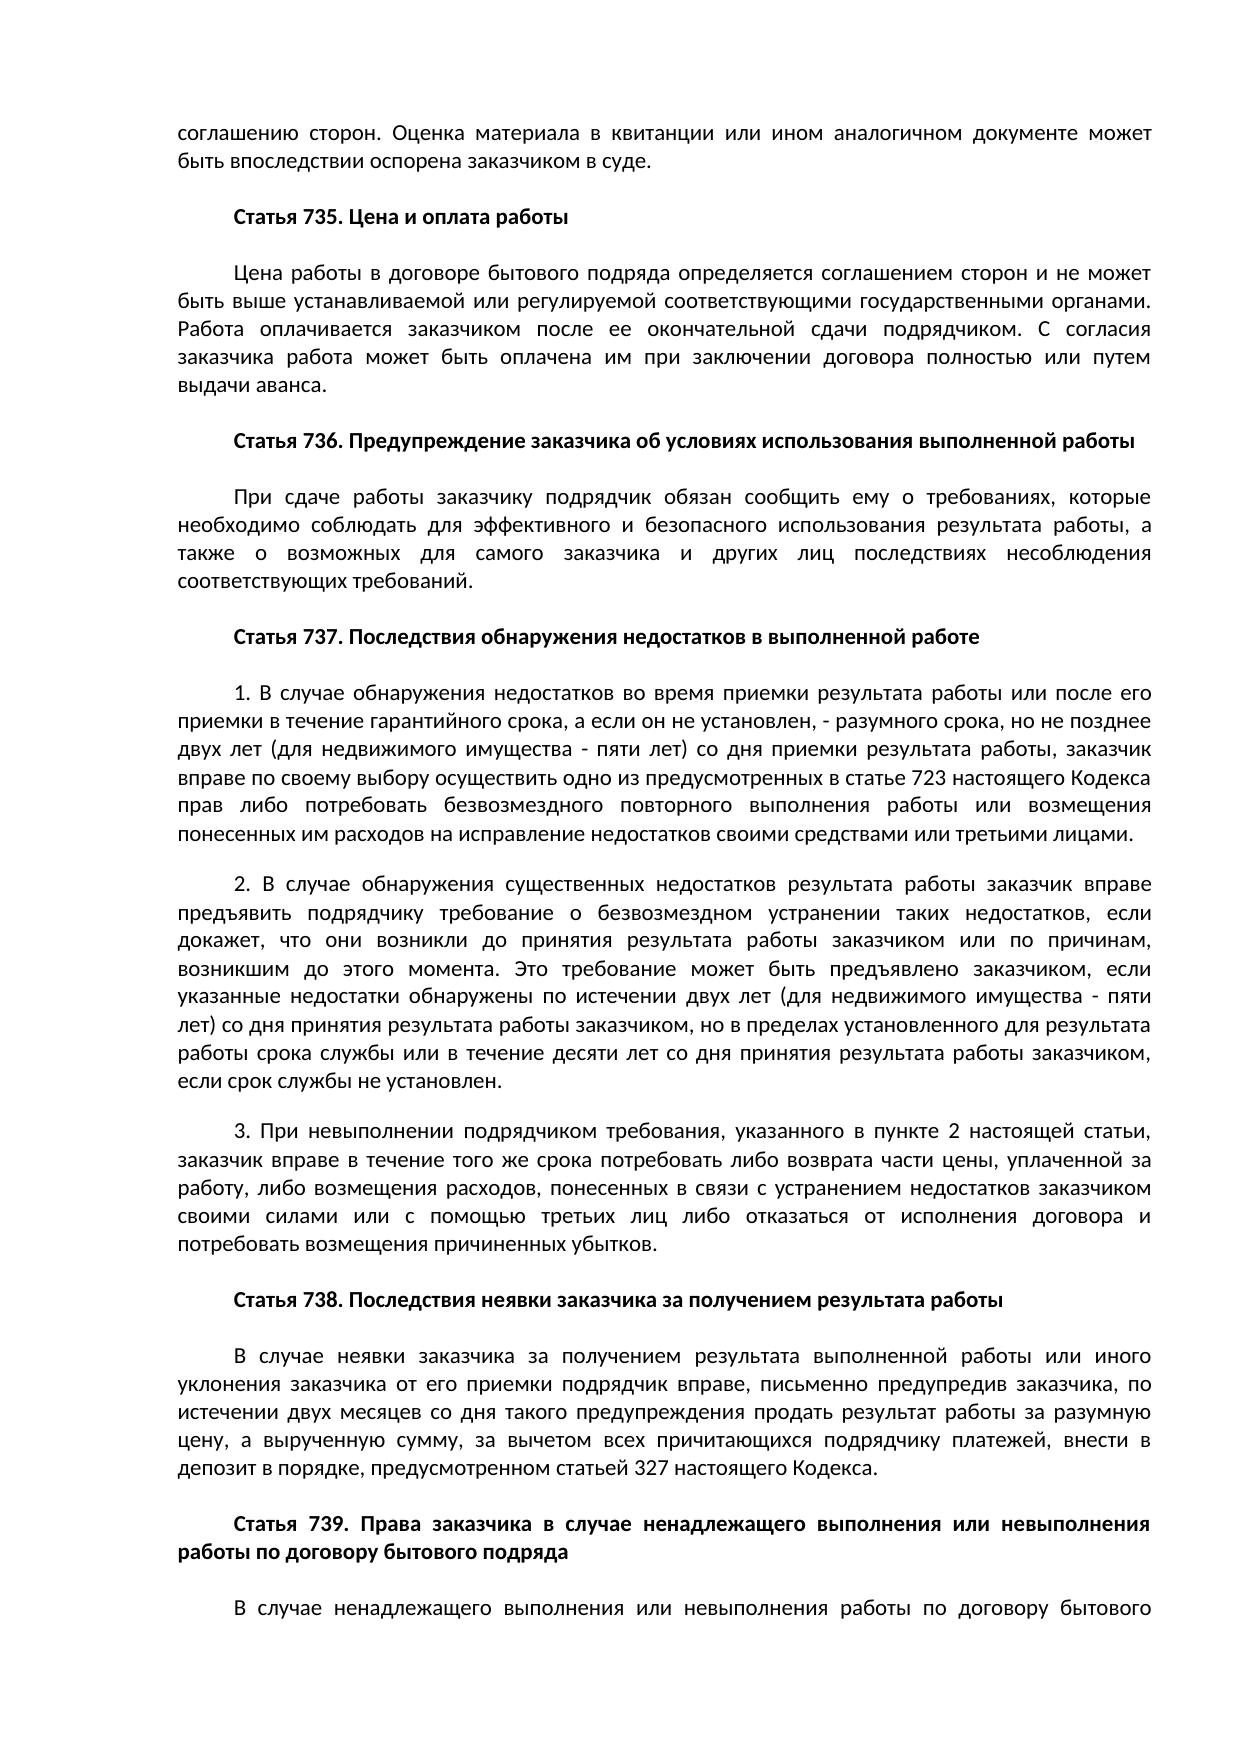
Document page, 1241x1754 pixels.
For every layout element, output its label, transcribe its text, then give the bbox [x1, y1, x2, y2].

text 1. В случае обнаружения недостатков во время приемки результата работы или после его приемки в течение гарантийного срока, а если он не установлен, - разумного срока, но не позднее двух лет (для недвижимого имущества - пяти лет) со дня приемки результата работы, заказчик вправе по своему выбору осуществить одно из предусмотренных в статье 723 настоящего Кодекса прав либо потребовать безвозмездного повторного выполнения работы или возмещения понесенных им расходов на исправление недостатков своими средствами или третьими лицами. [177, 678, 1152, 847]
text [177, 1593, 1152, 1621]
text Цена работы в договоре бытового подряда определяется соглашением сторон и не может быть выше устанавливаемой или регулируемой соответствующими государственными органами. Работа оплачивается заказчиком после ее окончательной сдачи подрядчиком. С согласия заказчика работа может быть оплачена им при заключении договора полностью или путем выдачи аванса. [177, 258, 1152, 398]
title Статья 739. Права заказчика в случае ненадлежащего выполнения или невыполнения работы по договору бытового подряда [177, 1509, 1152, 1565]
text 3. При невыполнении подрядчиком требования, указанного в пункте 2 настоящей статьи, заказчик вправе в течение того же срока потребовать либо возврата части цены, уплаченной за работу, либо возмещения расходов, понесенных в связи с устранением недостатков заказчиком своими силами или с помощью третьих лиц либо отказаться от исполнения договора и потребовать возмещения причиненных убытков. [177, 1117, 1152, 1257]
text 2. В случае обнаружения существенных недостатков результата работы заказчик вправе предъявить подрядчику требование о безвозмездном устранении таких недостатков, если докажет, что они возникли до принятия результата работы заказчиком или по причинам, возникшим до этого момента. Это требование может быть предъявлено заказчиком, если указанные недостатки обнаружены по истечении двух лет (для недвижимого имущества - пяти лет) со дня принятия результата работы заказчиком, но в пределах установленного для результата работы срока службы или в течение десяти лет со дня принятия результата работы заказчиком, если срок службы не установлен. [177, 869, 1152, 1094]
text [177, 118, 1152, 174]
title Статья 736. Предупреждение заказчика об условиях использования выполненной работы [177, 426, 1152, 454]
title Статья 738. Последствия неявки заказчика за получением результата работы [177, 1285, 1152, 1313]
text В случае неявки заказчика за получением результата выполненной работы или иного уклонения заказчика от его приемки подрядчик вправе, письменно предупредив заказчика, по истечении двух месяцев со дня такого предупреждения продать результат работы за разумную цену, а вырученную сумму, за вычетом всех причитающихся подрядчику платежей, внести в депозит в порядке, предусмотренном статьей 327 настоящего Кодекса. [177, 1341, 1152, 1481]
title Статья 737. Последствия обнаружения недостатков в выполненной работе [177, 622, 1152, 651]
text При сдаче работы заказчику подрядчик обязан сообщить ему о требованиях, которые необходимо соблюдать для эффективного и безопасного использования результата работы, а также о возможных для самого заказчика и других лиц последствиях несоблюдения соответствующих требований. [177, 482, 1152, 594]
title Статья 735. Цена и оплата работы [177, 202, 1152, 230]
